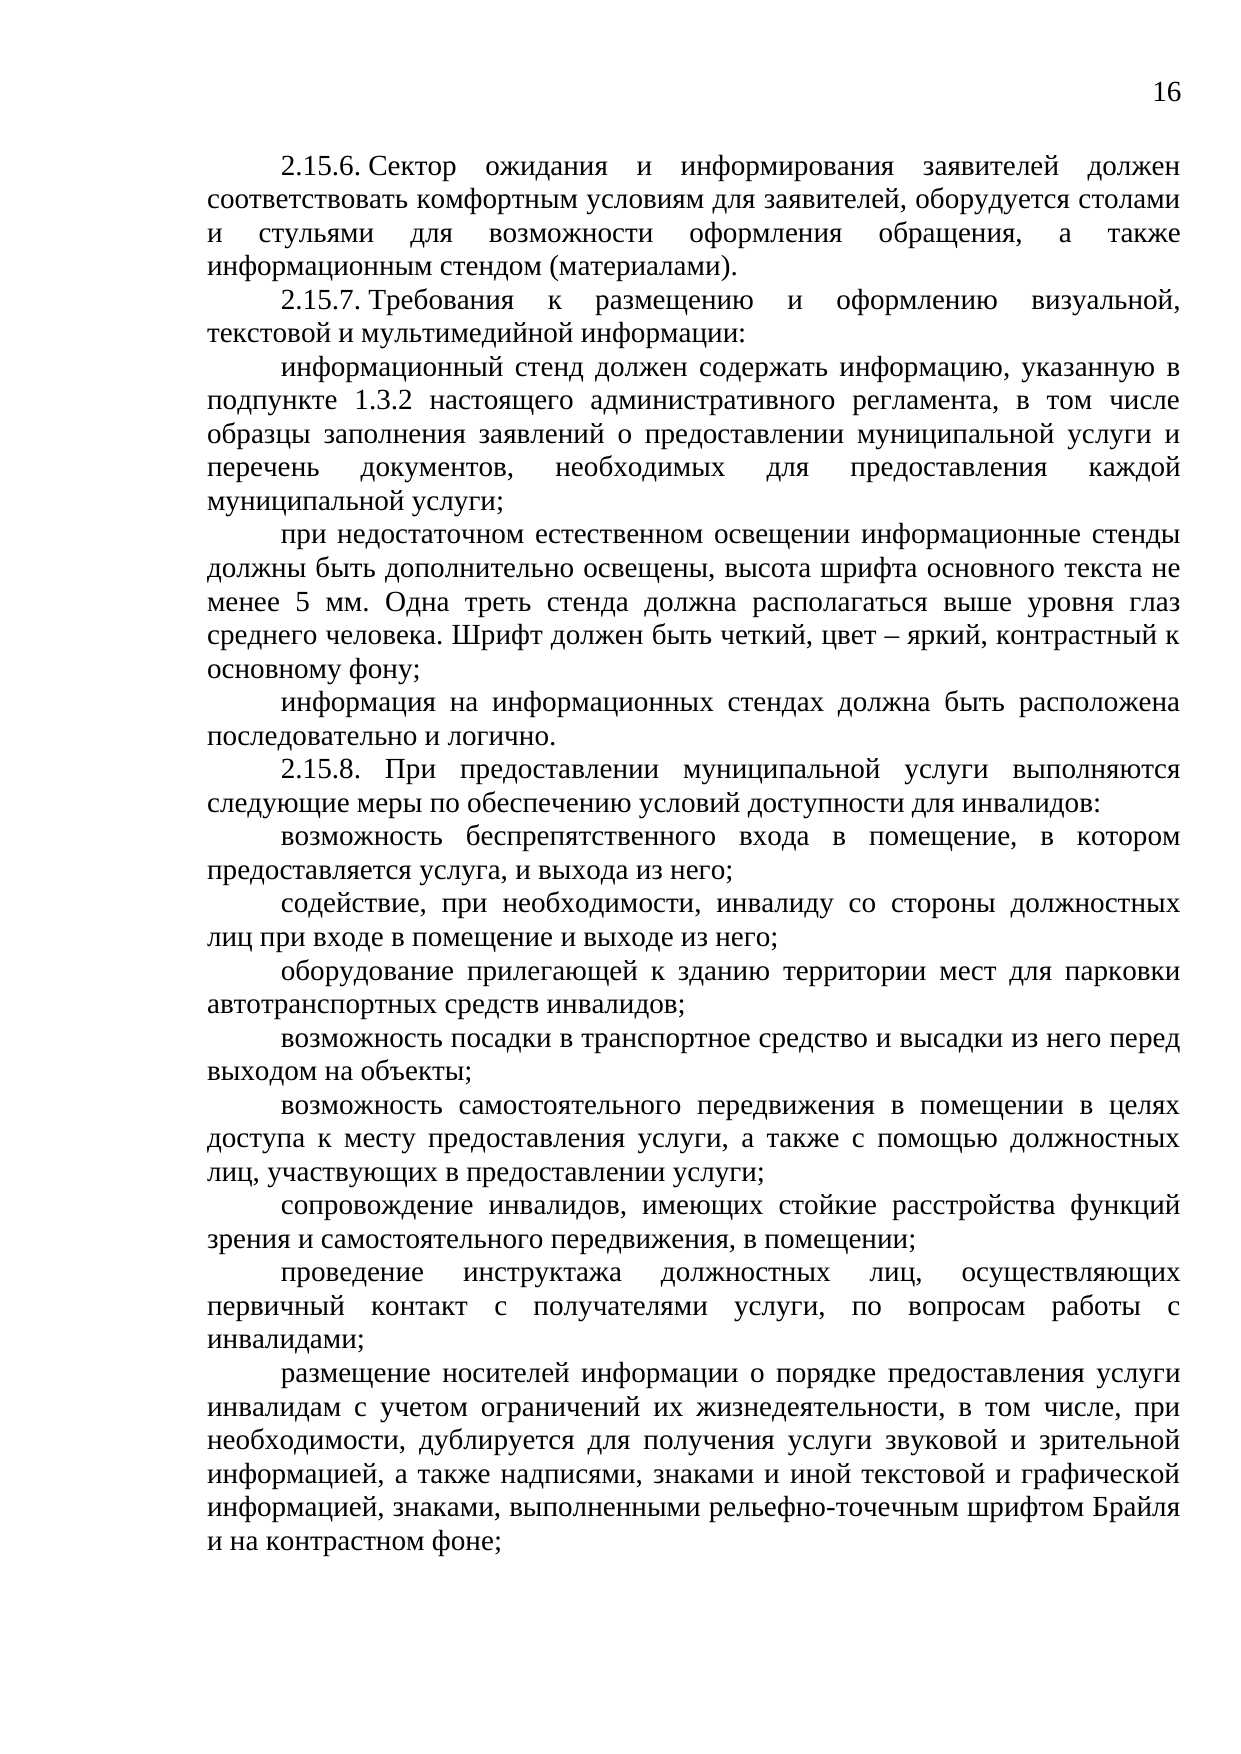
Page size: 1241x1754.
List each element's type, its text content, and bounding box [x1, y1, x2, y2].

text информация на информационных стендах должна быть расположена последовательно и логично. [207, 684, 1181, 751]
text сопровождение инвалидов, имеющих стойкие расстройства функций зрения и самостоятельного передвижения, в помещении; [207, 1187, 1181, 1254]
text информационный стенд должен содержать информацию, указанную в подпункте 1.3.2 настоящего административного регламента, в том числе образцы заполнения заявлений о предоставлении муниципальной услуги и перечень документов, необходимых для предоставления каждой муниципальной услуги; [207, 349, 1181, 517]
text возможность беспрепятственного входа в помещение, в котором предоставляется услуга, и выхода из него; [207, 818, 1181, 886]
text возможность самостоятельного передвижения в помещении в целях доступа к месту предоставления услуги, а также с помощью должностных лиц, участвующих в предоставлении услуги; [207, 1087, 1181, 1187]
text размещение носителей информации о порядке предоставления услуги инвалидам с учетом ограничений их жизнедеятельности, в том числе, при необходимости, дублируется для получения услуги звуковой и зрительной информацией, а также надписями, знаками и иной текстовой и графической информацией, знаками, выполненными рельефно-точечным шрифтом Брайля и на контрастном фоне; [207, 1355, 1181, 1556]
text содействие, при необходимости, инвалиду со стороны должностных лиц при входе в помещение и выходе из него; [207, 886, 1181, 953]
text 2.15.7. Требования к размещению и оформлению визуальной, текстовой и мультимедийной информации: [207, 282, 1181, 349]
text оборудование прилегающей к зданию территории мест для парковки автотранспортных средств инвалидов; [207, 953, 1181, 1020]
text проведение инструктажа должностных лиц, осуществляющих первичный контакт с получателями услуги, по вопросам работы с инвалидами; [207, 1254, 1181, 1355]
text при недостаточном естественном освещении информационные стенды должны быть дополнительно освещены, высота шрифта основного текста не менее . Одна треть стенда должна располагаться выше уровня глаз среднего человека. Шрифт должен быть четкий, цвет – яркий, контрастный к основному фону; [207, 517, 1181, 684]
text 2.15.6. Сектор ожидания и информирования заявителей должен соответствовать комфортным условиям для заявителей, оборудуется столами и стульями для возможности оформления обращения, а также информационным стендом (материалами). [207, 148, 1181, 282]
text возможность посадки в транспортное средство и высадки из него перед выходом на объекты; [207, 1020, 1181, 1087]
text 2.15.8. При предоставлении муниципальной услуги выполняются следующие меры по обеспечению условий доступности для инвалидов: [207, 751, 1181, 818]
